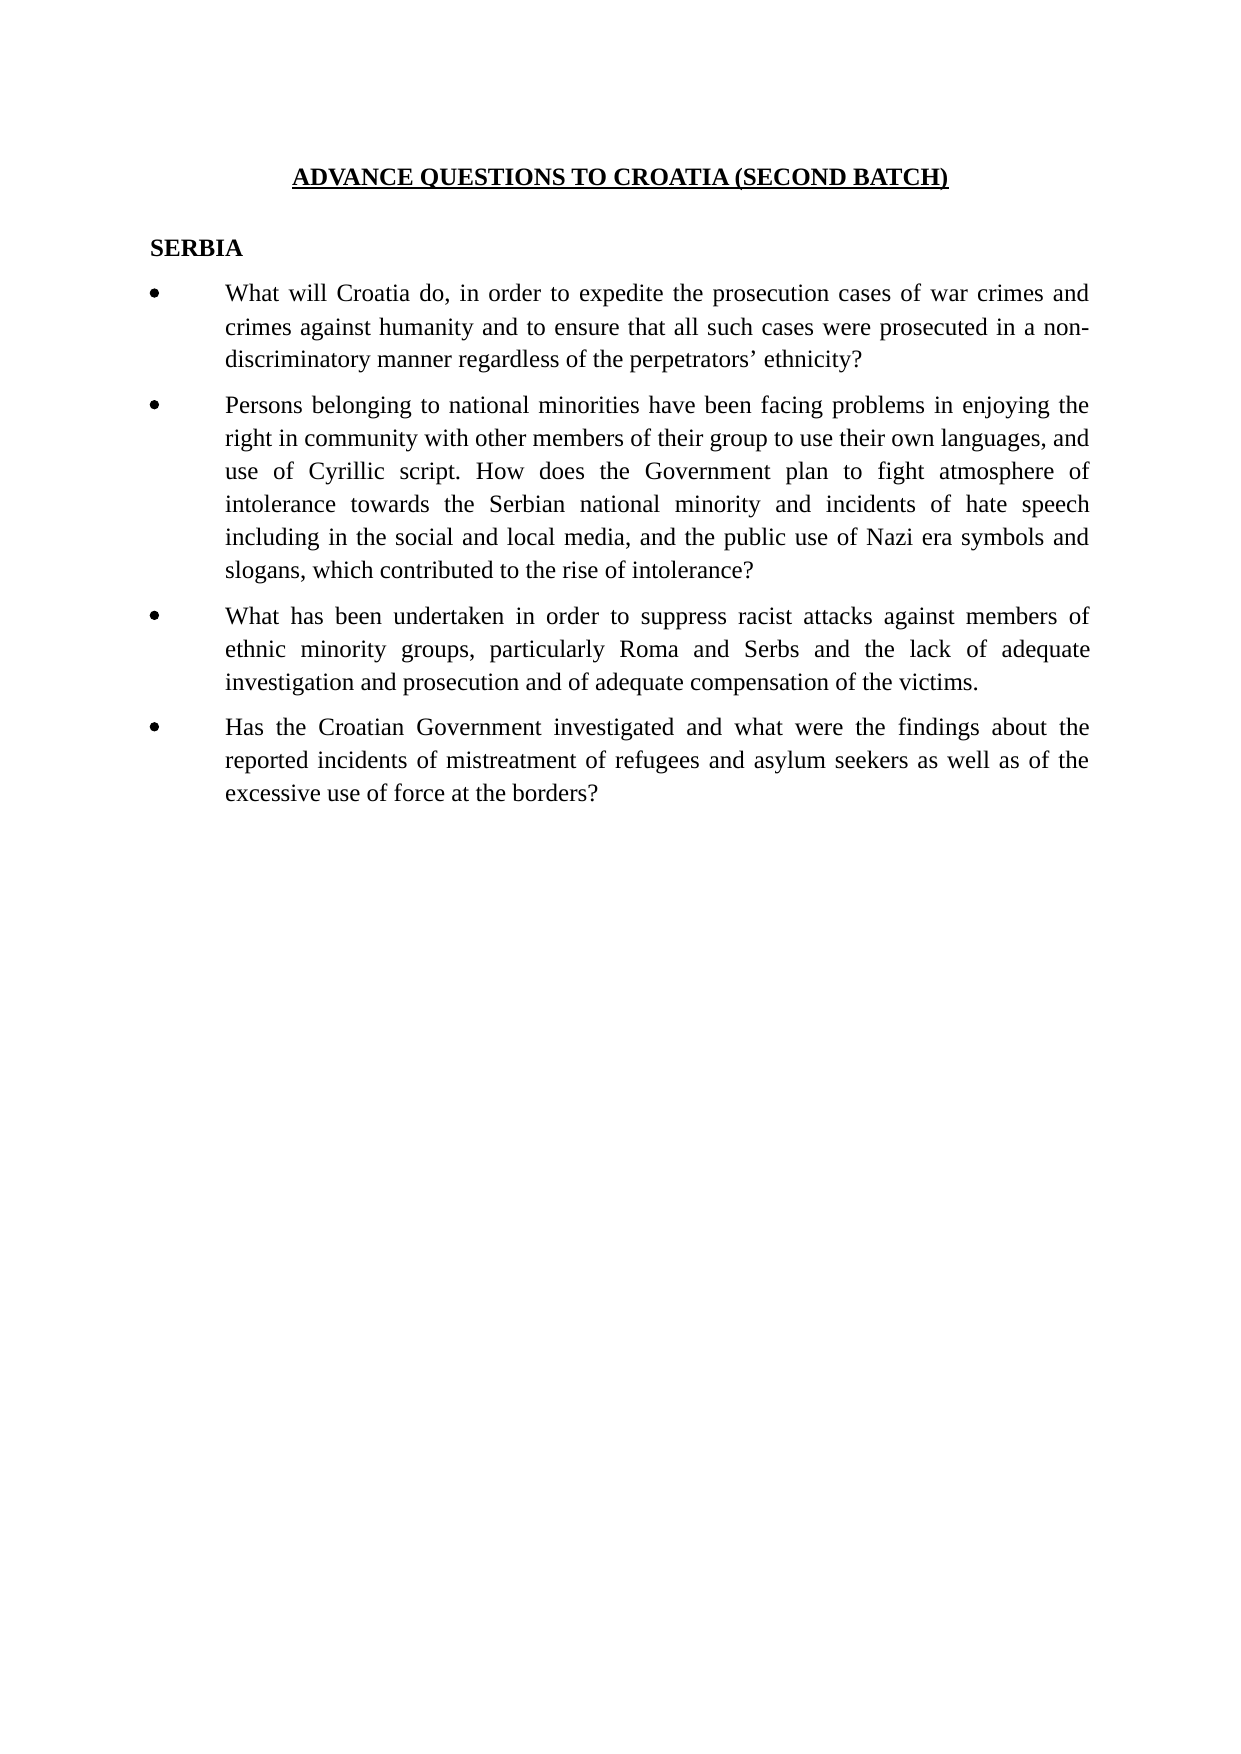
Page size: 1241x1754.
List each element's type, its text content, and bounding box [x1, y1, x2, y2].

text SERBIA [150, 233, 1090, 262]
list Has the Croatian Government investigated and what were the findings about the reported incidents of mistreatment of refugees and asylum seekers as well as of the excessive use of force at the borders? [150, 712, 1090, 807]
list Persons belonging to national minorities have been facing problems in enjoying the right in community with other members of their group to use their own languages, and use of Cyrillic script. How does the Governmеnt plan to fight atmosphere of intolerance towards the Serbian national minority and incidents of hate speech including in the social and local media, and the public use of Nazi era symbols and slogans, which contributed to the rise of intolerance? [150, 390, 1090, 584]
list What has been undertaken in order to suppress racist attacks against members of ethnic minority groups, particularly Roma and Serbs and the lack of adequate investigation and prosecution and of adequate compensation of the victims. [150, 601, 1090, 696]
list What will Croatia do, in order to expedite the prosecution cases of war crimes and crimes against humanity and to ensure that all such cases were prosecuted in a non-discriminatory manner regardless of the perpetrators’ ethnicity? [150, 278, 1090, 373]
text ADVANCE QUESTIONS TO CROATIA (SECOND BATCH) [150, 162, 1090, 191]
